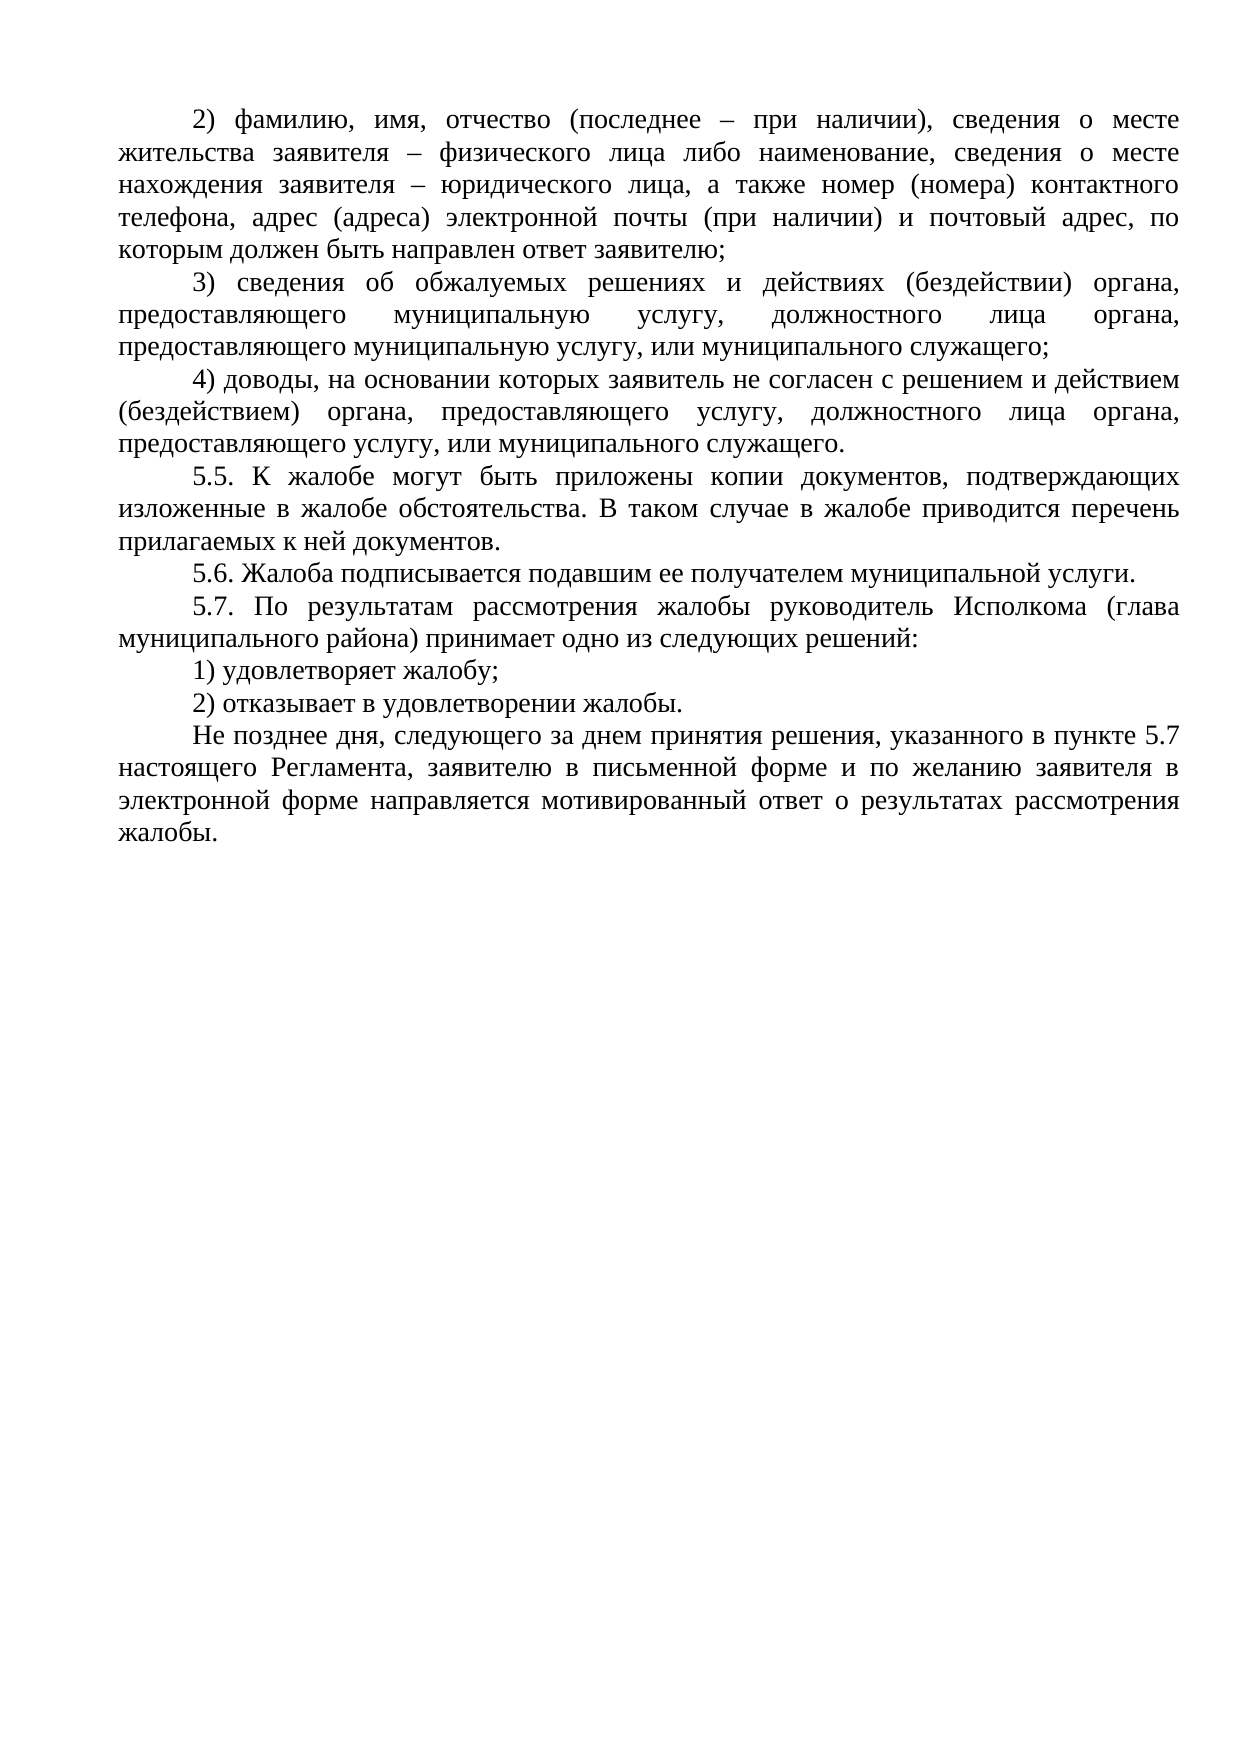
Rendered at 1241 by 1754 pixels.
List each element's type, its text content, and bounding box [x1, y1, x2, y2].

text 2) фамилию, имя, отчество (последнее – при наличии), сведения о месте жительства заявителя – физического лица либо наименование, сведения о месте нахождения заявителя – юридического лица, а также номер (номера) контактного телефона, адрес (адреса) электронной почты (при наличии) и почтовый адрес, по которым должен быть направлен ответ заявителю; [118, 103, 1181, 264]
text 1) удовлетворяет жалобу; [118, 653, 1181, 686]
text 5.5. К жалобе могут быть приложены копии документов, подтверждающих изложенные в жалобе обстоятельства. В таком случае в жалобе приводится перечень прилагаемых к ней документов. [118, 459, 1181, 556]
text Не позднее дня, следующего за днем принятия решения, указанного в пункте 5.7 настоящего Регламента, заявителю в письменной форме и по желанию заявителя в электронной форме направляется мотивированный ответ о результатах рассмотрения жалобы. [118, 718, 1181, 848]
text 4) доводы, на основании которых заявитель не согласен с решением и действием (бездействием) органа, предоставляющего услугу, должностного лица органа, предоставляющего услугу, или муниципального служащего. [118, 362, 1181, 459]
text 5.6. Жалоба подписывается подавшим ее получателем муниципальной услуги. [118, 556, 1181, 588]
text 2) отказывает в удовлетворении жалобы. [118, 686, 1181, 718]
text 3) сведения об обжалуемых решениях и действиях (бездействии) органа, предоставляющего муниципальную услугу, должностного лица органа, предоставляющего муниципальную услугу, или муниципального служащего; [118, 264, 1181, 362]
text 5.7. По результатам рассмотрения жалобы руководитель Исполкома (глава муниципального района) принимает одно из следующих решений: [118, 588, 1181, 653]
